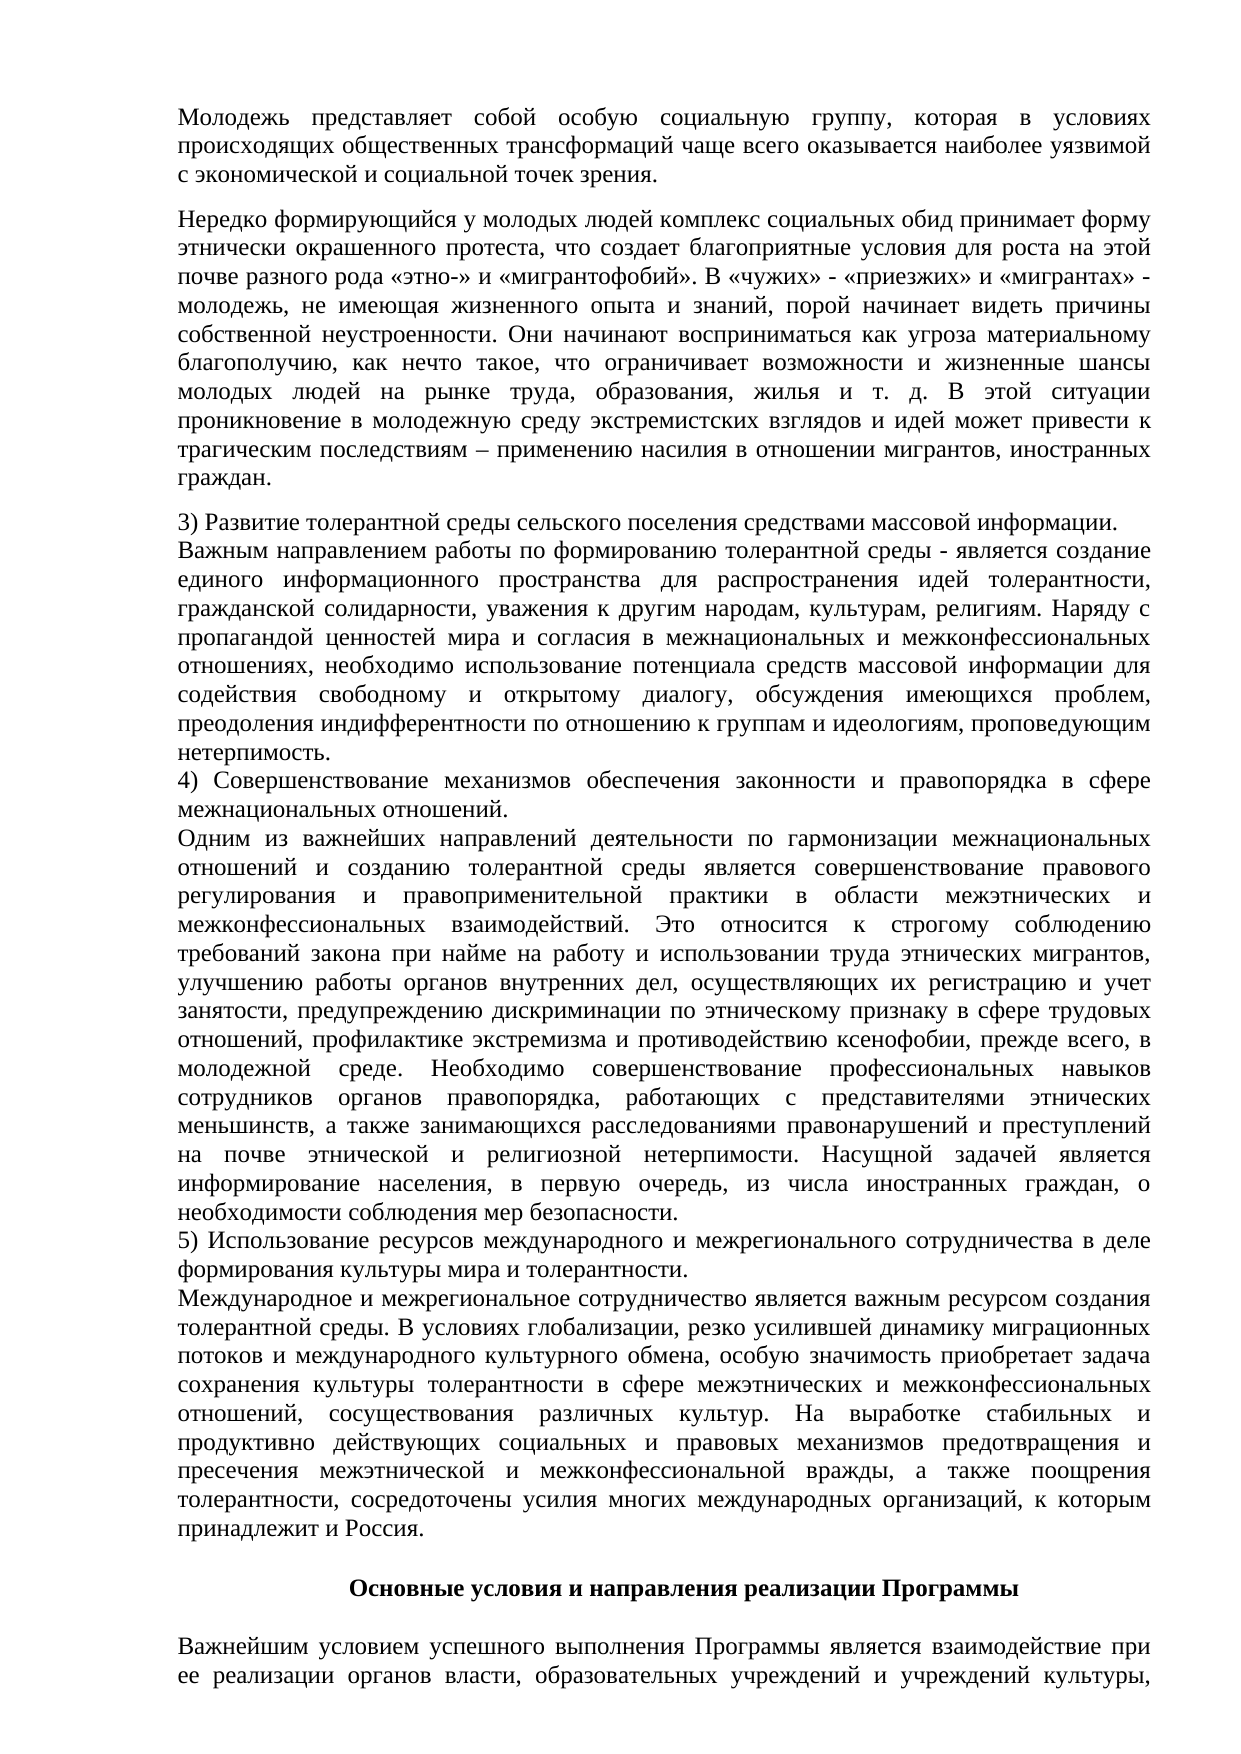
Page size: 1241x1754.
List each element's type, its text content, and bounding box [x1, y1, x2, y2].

text 5) Использование ресурсов международного и межрегионального сотрудничества в деле формирования культуры мира и толерантности. [177, 1226, 1152, 1283]
text Основные условия и направления реализации Программы [216, 1571, 1152, 1602]
text Молодежь представляет собой особую социальную группу, которая в условиях происходящих общественных трансформаций чаще всего оказывается наиболее уязвимой с экономической и социальной точек зрения. [177, 102, 1152, 188]
text Важным направлением работы по формированию толерантной среды - является создание единого информационного пространства для распространения идей толерантности, гражданской солидарности, уважения к другим народам, культурам, религиям. Наряду с пропагандой ценностей мира и согласия в межнациональных и межконфессиональных отношениях, необходимо использование потенциала средств массовой информации для содействия свободному и открытому диалогу, обсуждения имеющихся проблем, преодоления индифферентности по отношению к группам и идеологиям, проповедующим нетерпимость. [177, 536, 1152, 766]
text 4) Совершенствование механизмов обеспечения законности и правопорядка в сфере межнациональных отношений. [177, 766, 1152, 823]
text Одним из важнейших направлений деятельности по гармонизации межнациональных отношений и созданию толерантной среды является совершенствование правового регулирования и правоприменительной практики в области межэтнических и межконфессиональных взаимодействий. Это относится к строгому соблюдению требований закона при найме на работу и использовании труда этнических мигрантов, улучшению работы органов внутренних дел, осуществляющих их регистрацию и учет занятости, предупреждению дискриминации по этническому признаку в сфере трудовых отношений, профилактике экстремизма и противодействию ксенофобии, прежде всего, в молодежной среде. Необходимо совершенствование профессиональных навыков сотрудников органов правопорядка, работающих с представителями этнических меньшинств, а также занимающихся расследованиями правонарушений и преступлений на почве этнической и религиозной нетерпимости. Насущной задачей является информирование населения, в первую очередь, из числа иностранных граждан, о необходимости соблюдения мер безопасности. [177, 823, 1152, 1226]
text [177, 1631, 1152, 1689]
text 3) Развитие толерантной среды сельского поселения средствами массовой информации. [177, 507, 1152, 536]
text Международное и межрегиональное сотрудничество является важным ресурсом создания толерантной среды. В условиях глобализации, резко усилившей динамику миграционных потоков и международного культурного обмена, особую значимость приобретает задача сохранения культуры толерантности в сфере межэтнических и межконфессиональных отношений, сосуществования различных культур. На выработке стабильных и продуктивно действующих социальных и правовых механизмов предотвращения и пресечения межэтнической и межконфессиональной вражды, а также поощрения толерантности, сосредоточены усилия многих международных организаций, к которым принадлежит и Россия. [177, 1283, 1152, 1542]
text Нередко формирующийся у молодых людей комплекс социальных обид принимает форму этнически окрашенного протеста, что создает благоприятные условия для роста на этой почве разного рода «этно-» и «мигрантофобий». В «чужих» - «приезжих» и «мигрантах» - молодежь, не имеющая жизненного опыта и знаний, порой начинает видеть причины собственной неустроенности. Они начинают восприниматься как угроза материальному благополучию, как нечто такое, что ограничивает возможности и жизненные шансы молодых людей на рынке труда, образования, жилья и т. д. В этой ситуации проникновение в молодежную среду экстремистских взглядов и идей может привести к трагическим последствиям – применению насилия в отношении мигрантов, иностранных граждан. [177, 204, 1152, 491]
